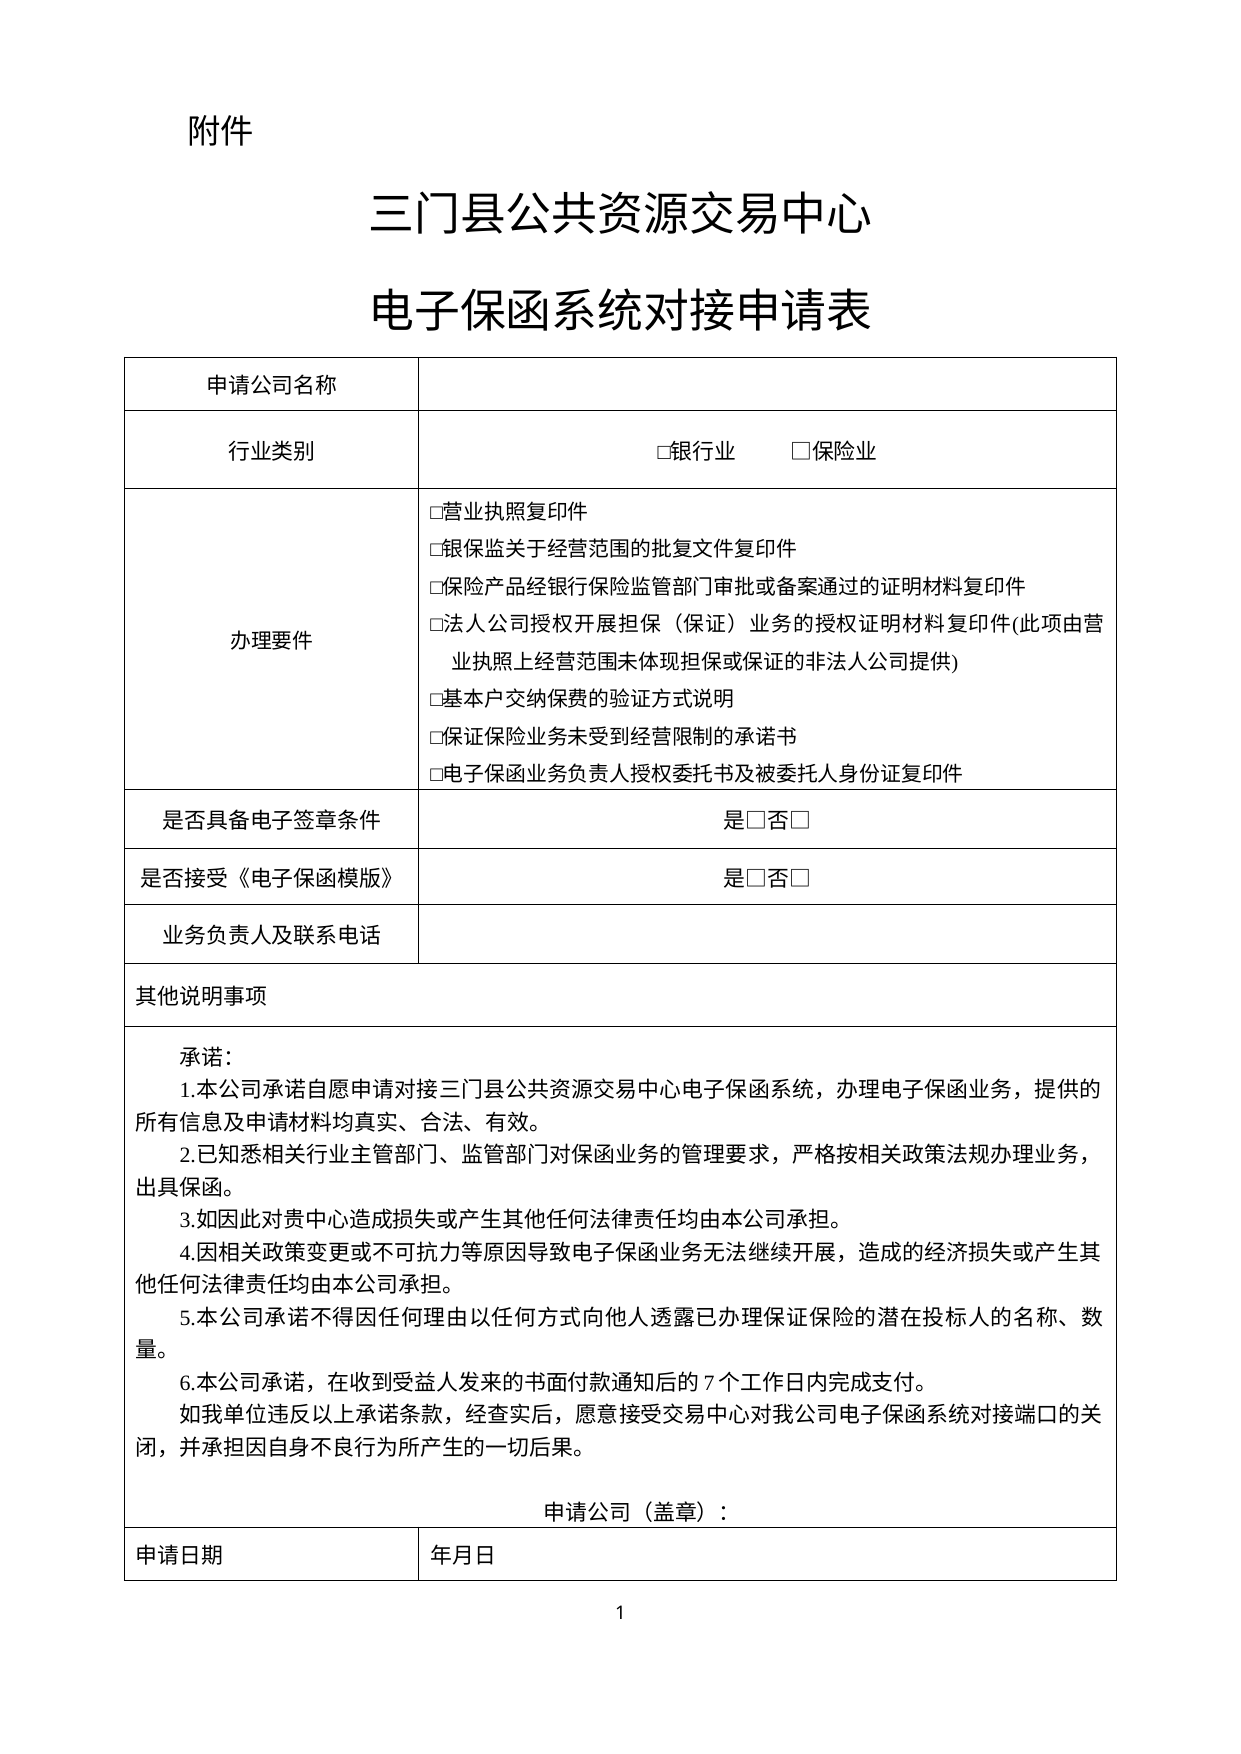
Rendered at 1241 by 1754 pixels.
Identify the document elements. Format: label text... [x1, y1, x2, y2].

table_cell 是□否□ [419, 849, 1116, 903]
table_cell 申请日期 [125, 1528, 418, 1580]
table_header 申请公司名称 [125, 358, 418, 410]
table_cell 行业类别 [125, 411, 418, 488]
table_header [419, 358, 1116, 410]
table_cell 年月日 [419, 1528, 1116, 1580]
table_cell 是否具备电子签章条件 [125, 790, 418, 848]
text 电子保函系统对接申请表 [187, 259, 1053, 357]
table_cell 业务负责人及联系电话 [125, 905, 418, 962]
table_cell 其他说明事项 [125, 964, 1116, 1026]
table_cell 承诺： 1.本公司承诺自愿申请对接三门县公共资源交易中心电子保函系统，办理电子保函业务，提供的所有信息及申请材料均真实、合法、有效。 2.已知悉相关行业主管部门、监管部门对保函业务的管理要求，严格按相关政策法规办理业务，出具保函。 3.如因此对贵中心造成损失或产生其他任何法律责任均由本公司承担。 4.因相关政策变更或不可抗力等原因导致电子保函业务无法继续开展，造成的经济损失或产生其他任何法律责任均由本公司承担。 5.本公司承诺不得因任何理由以任何方式向他人透露已办理保证保险的潜在投标人的名称、数量。 6.本公司承诺，在收到受益人发来的书面付款通知后的7个工作日内完成支付。 如我单位违反以上承诺条款，经查实后，愿意接受交易中心对我公司电子保函系统对接端口的关闭，并承担因自身不良行为所产生的一切后果。 申请公司（盖章）： [125, 1027, 1116, 1527]
table_cell 办理要件 [125, 489, 418, 789]
table_cell 是□否□ [419, 790, 1116, 848]
text 附件 [187, 97, 1053, 162]
table_cell [419, 905, 1116, 962]
text 三门县公共资源交易中心 [187, 162, 1053, 259]
table_cell 是否接受《电子保函模版》 [125, 849, 418, 903]
table_cell □银行业 □保险业 [419, 411, 1116, 488]
table_cell □营业执照复印件 □银保监关于经营范围的批复文件复印件 □保险产品经银行保险监管部门审批或备案通过的证明材料复印件 □法人公司授权开展担保（保证）业务的授权证明材料复印件(此项由营业执照上经营范围未体现担保或保证的非法人公司提供) □基本户交纳保费的验证方式说明 □保证保险业务未受到经营限制的承诺书 □电子保函业务负责人授权委托书及被委托人身份证复印件 [419, 489, 1116, 789]
